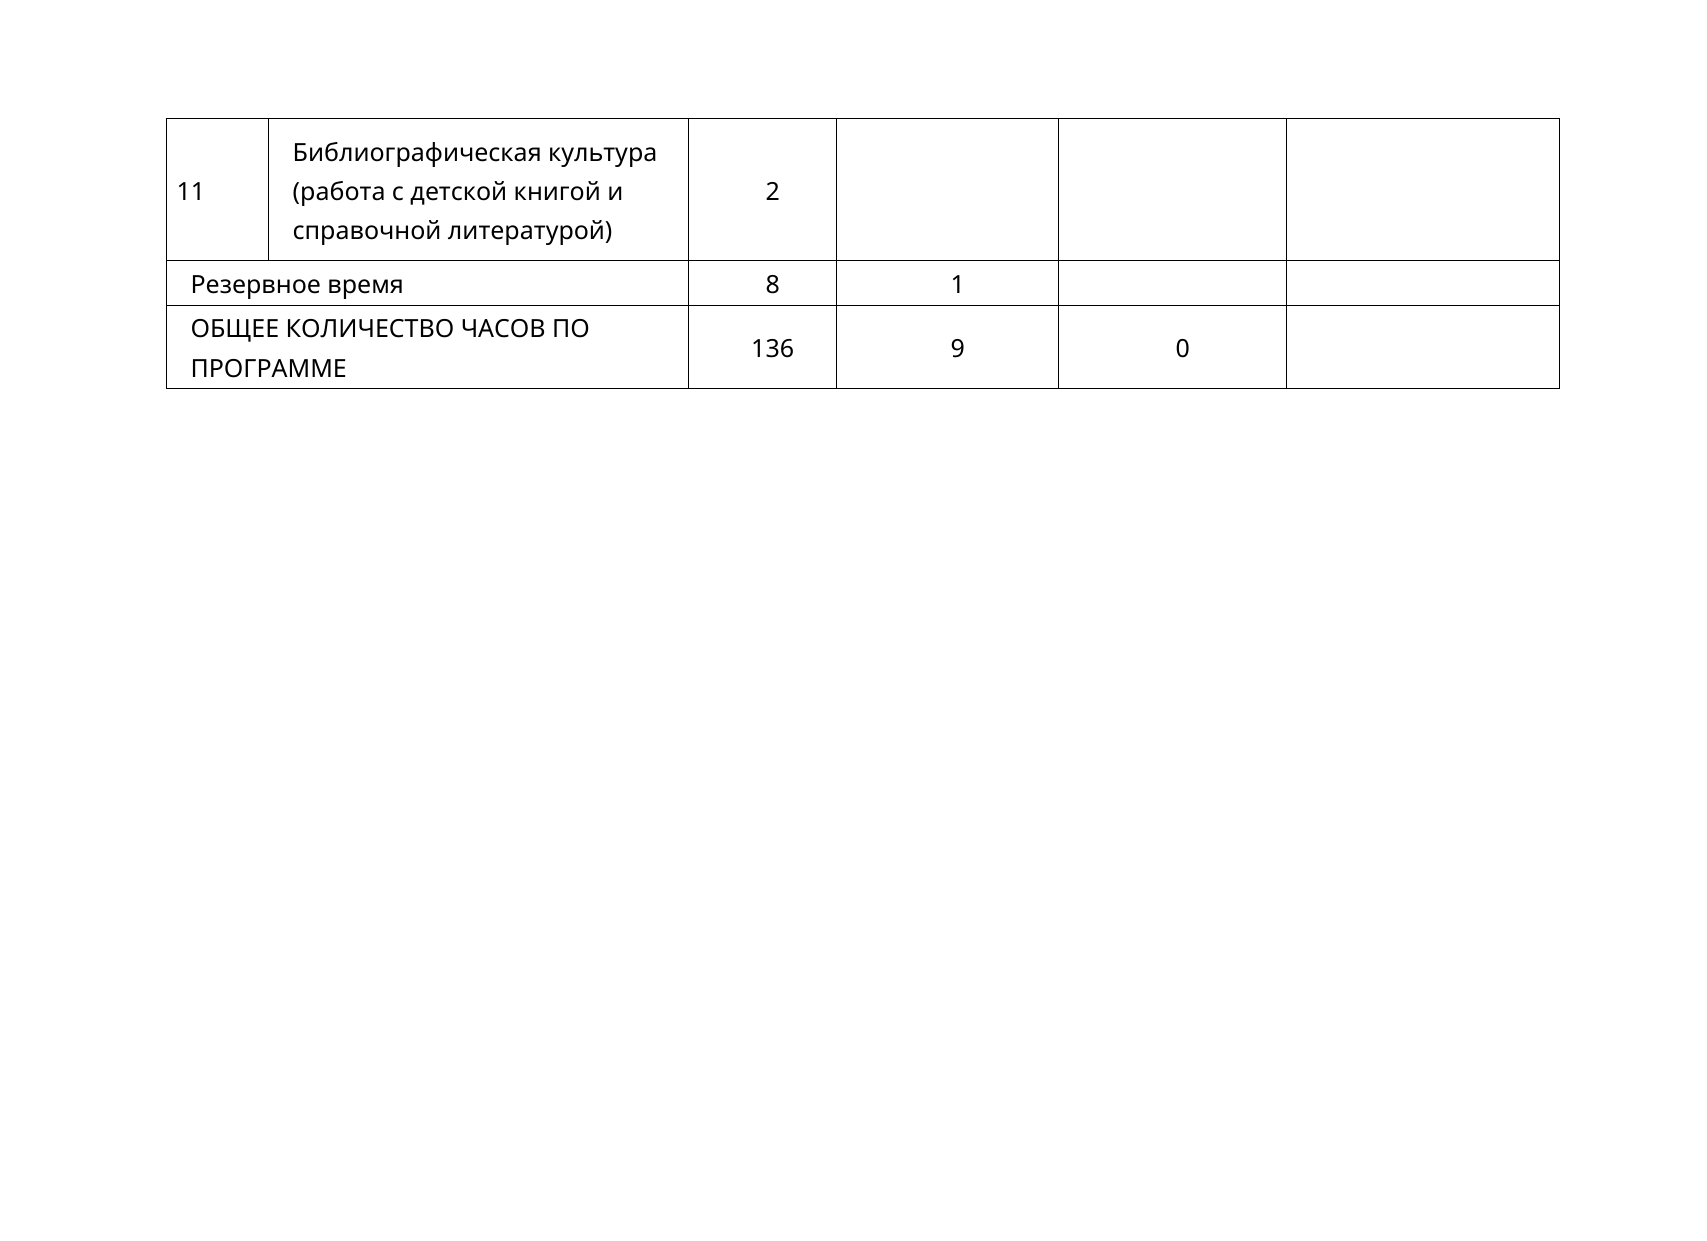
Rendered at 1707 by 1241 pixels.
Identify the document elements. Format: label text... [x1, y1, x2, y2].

table_cell [1059, 261, 1286, 305]
table_cell [1287, 306, 1559, 388]
table_cell 8 [689, 261, 836, 305]
table_cell Библиографическая культура (работа с детской книгой и справочной литературой) [269, 119, 688, 260]
table_cell 9 [837, 306, 1058, 388]
table_cell 2 [689, 119, 836, 260]
table_cell [1287, 119, 1559, 260]
table_cell 11 [167, 119, 268, 260]
table_cell 0 [1059, 306, 1286, 388]
table_cell 1 [837, 261, 1058, 305]
table_cell ОБЩЕЕ КОЛИЧЕСТВО ЧАСОВ ПО ПРОГРАММЕ [167, 306, 688, 388]
table_cell Резервное время [167, 261, 688, 305]
table_cell [837, 119, 1058, 260]
table_cell [1059, 119, 1286, 260]
table_cell [1287, 261, 1559, 305]
table_cell 136 [689, 306, 836, 388]
